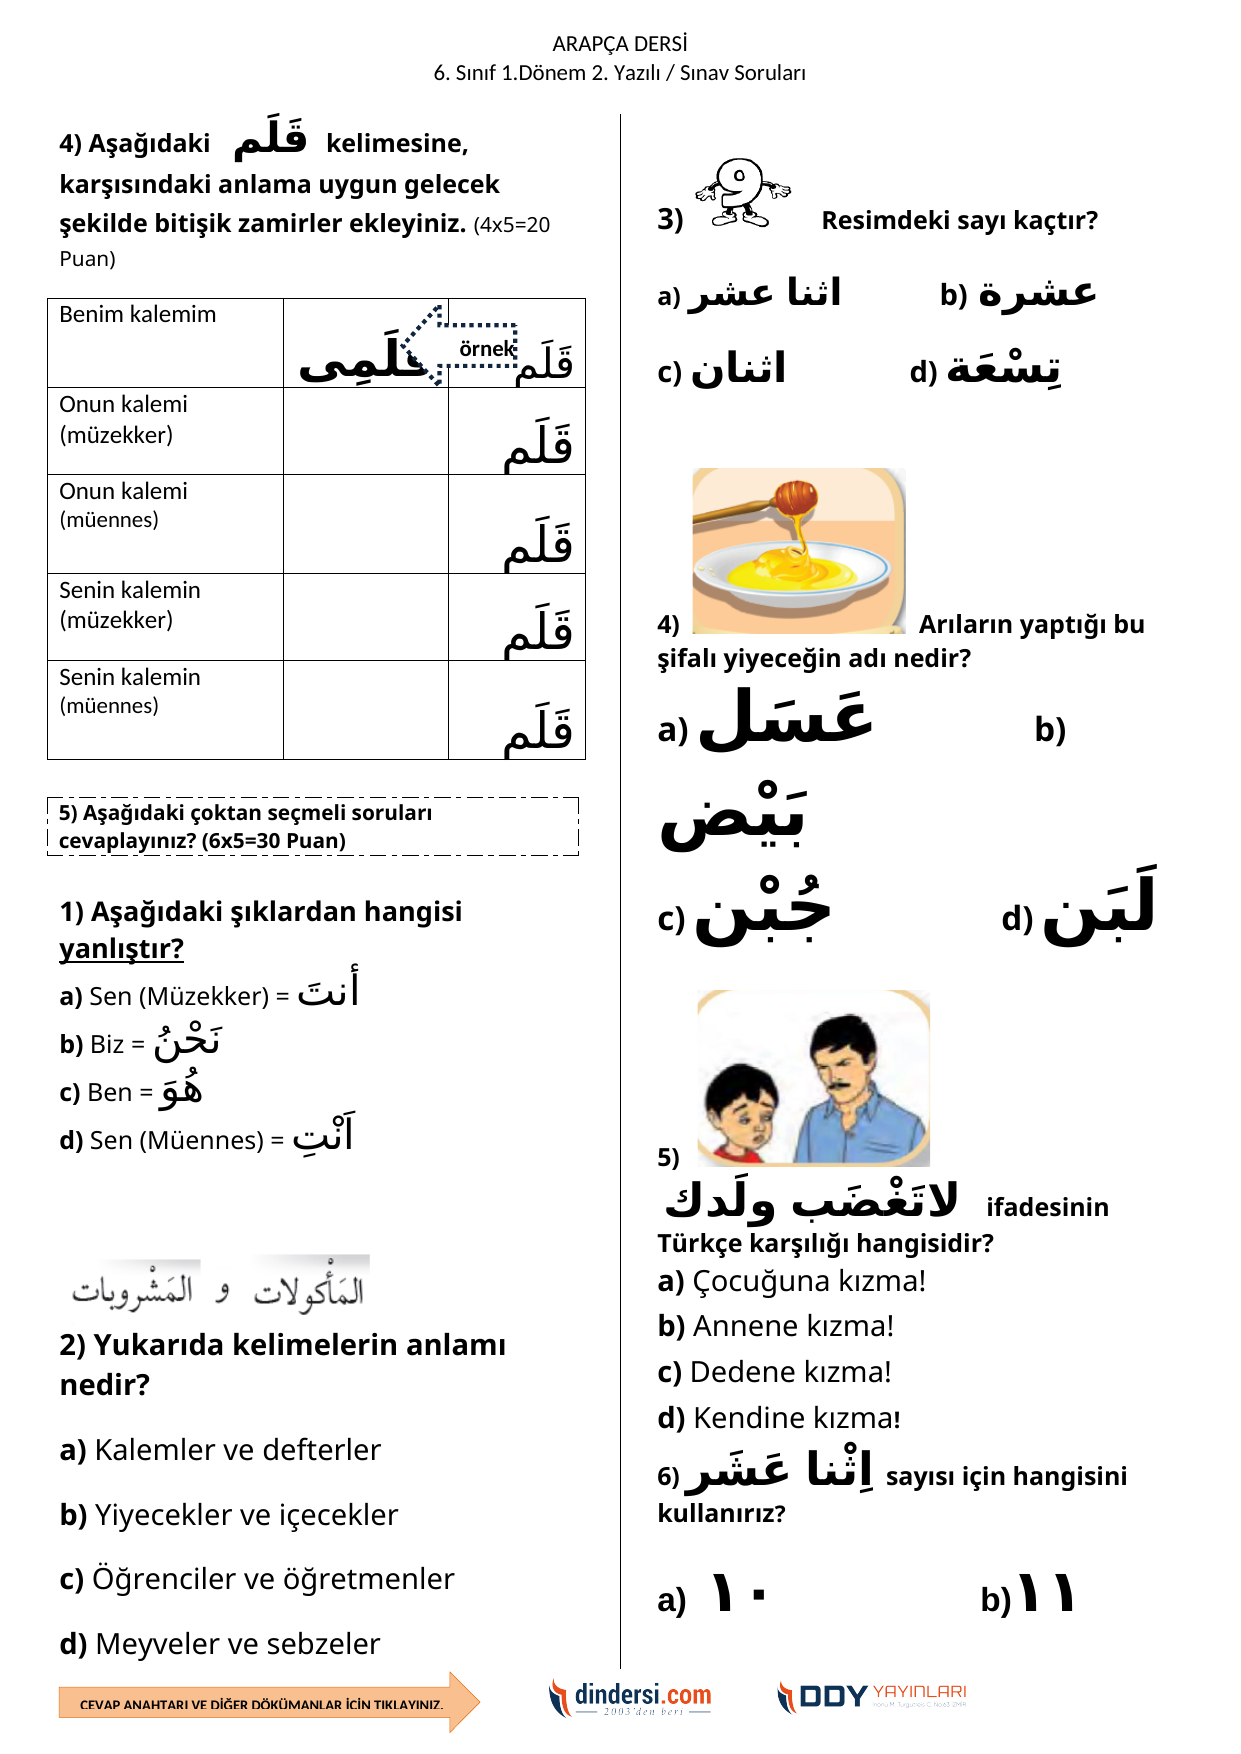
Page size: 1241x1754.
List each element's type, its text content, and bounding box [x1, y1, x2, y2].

text 3) Resimdeki sayı kaçtır? [657, 153, 1181, 238]
table_cell قَلَم [449, 661, 585, 759]
text d) Meyveler ve sebzeler [59, 1623, 583, 1663]
text d) Sen (Müennes) = اَنْتِ [59, 1110, 583, 1158]
text b) Yiyecekler ve içecekler [59, 1494, 583, 1533]
table_cell [284, 661, 448, 759]
text a) Sen (Müzekker) = أنتَ [59, 967, 583, 1014]
text c) اثنان d) تِسْعَة [657, 339, 1181, 392]
table_cell [284, 574, 448, 659]
picture [59, 1247, 379, 1325]
text b) Biz = نَحْنُ [59, 1014, 583, 1062]
text c) Dedene kızma! [657, 1351, 1181, 1391]
table_header Benim kalemim [48, 299, 283, 387]
table_cell Senin kalemin (müzekker) [48, 574, 283, 659]
table_cell قَلَم [449, 475, 585, 573]
table_header قَلَم [449, 299, 585, 387]
table_cell قَلَم [449, 388, 585, 474]
table_cell [284, 475, 448, 573]
text c) Ben = هُوَ [59, 1062, 583, 1110]
text 4) Aşağıdaki قَلَم kelimesine, karşısındaki anlama uygun gelecek şekilde bitişik zamirler ekleyiniz. (4x5=20 Puan) [59, 114, 583, 272]
table_cell [284, 388, 448, 474]
picture [777, 1679, 967, 1716]
table_cell Senin kalemin (müennes) [48, 661, 283, 759]
text c) جُبْن d) لَبَن [657, 865, 1181, 947]
text a) اثنا عشر b) عشرة [657, 266, 1181, 314]
text b) Annene kızma! [657, 1306, 1181, 1345]
text 5) [657, 991, 1181, 1173]
table_cell Onun kalemi (müzekker) [48, 388, 283, 474]
table_cell قَلَم [449, 574, 585, 659]
text d) Kendine kızma! [657, 1397, 1181, 1437]
text a) عَسَل b) بَيْض [657, 675, 1181, 852]
text 6) اِثْنا عَشَر sayısı için hangisini kullanırız? [657, 1443, 1181, 1529]
text 1) Aşağıdaki şıklardan hangisi yanlıştır? [59, 893, 583, 967]
picture [549, 1677, 712, 1719]
text a) Çocuğuna kızma! [657, 1260, 1181, 1300]
text 2) Yukarıda kelimelerin anlamı nedir? [59, 1325, 583, 1404]
table_header قَلَمِى [284, 299, 448, 387]
table_cell Onun kalemi (müennes) [48, 475, 283, 573]
table_header 5) Aşağıdaki çoktan seçmeli soruları cevaplayınız? (6x5=30 Puan) [47, 797, 579, 855]
text a) ١۰ b)۱۱ [657, 1557, 1181, 1625]
picture [692, 468, 906, 634]
text لاتَغْضَب ولَدك ifadesinin Türkçe karşılığı hangisidir? [657, 1173, 1181, 1260]
text a) Kalemler ve defterler [59, 1429, 583, 1469]
text c) Öğrenciler ve öğretmenler [59, 1558, 583, 1598]
